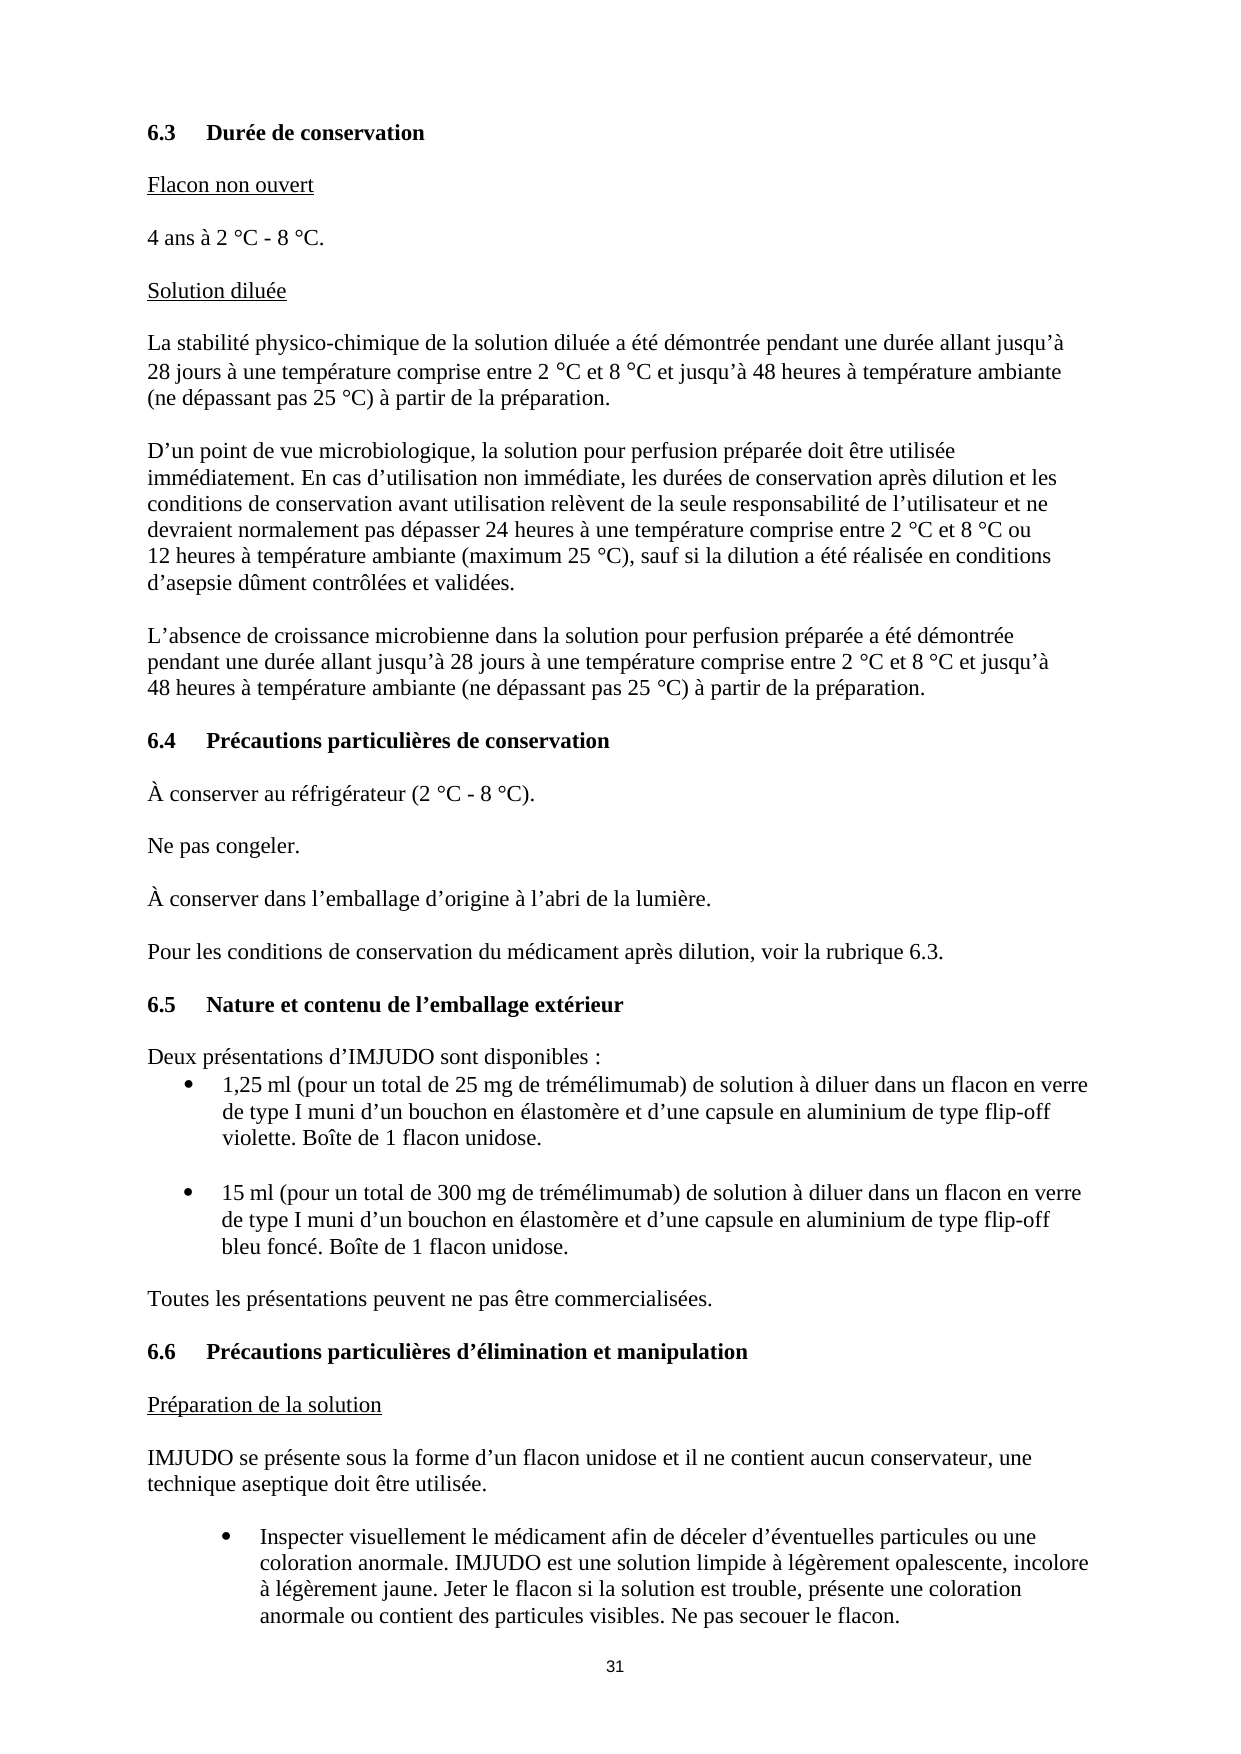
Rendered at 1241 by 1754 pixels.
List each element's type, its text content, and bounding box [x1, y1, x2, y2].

text À conserver au réfrigérateur (2 °C - 8 °C). [147, 780, 1093, 806]
list 15 ml (pour un total de 300 mg de trémélimumab) de solution à diluer dans un flacon en verre de type I muni d’un bouchon en élastomère et d’une capsule en aluminium de type flip-off bleu foncé. Boîte de 1 flacon unidose. [184, 1178, 1093, 1259]
text Toutes les présentations peuvent ne pas être commercialisées. [147, 1286, 1093, 1312]
text Solution diluée [147, 277, 1093, 303]
text 6.5 Nature et contenu de l’emballage extérieur [147, 991, 1093, 1017]
text 6.3 Durée de conservation [147, 118, 1093, 145]
text À conserver dans l’emballage d’origine à l’abri de la lumière. [147, 885, 1093, 912]
text D’un point de vue microbiologique, la solution pour perfusion préparée doit être utilisée immédiatement. En cas d’utilisation non immédiate, les durées de conservation après dilution et les conditions de conservation avant utilisation relèvent de la seule responsabilité de l’utilisateur et ne devraient normalement pas dépasser 24 heures à une température comprise entre 2 °C et 8 °C ou 12 heures à température ambiante (maximum 25 °C), sauf si la dilution a été réalisée en conditions d’asepsie dûment contrôlées et validées. [147, 437, 1093, 595]
text 6.6 Précautions particulières d’élimination et manipulation [147, 1338, 1093, 1364]
text Préparation de la solution [147, 1391, 1093, 1417]
text Deux présentations d’IMJUDO sont disponibles : [147, 1043, 1093, 1070]
text Flacon non ouvert [147, 171, 1093, 198]
text 4 ans à 2 °C - 8 °C. [147, 224, 1093, 250]
text IMJUDO se présente sous la forme d’un flacon unidose et il ne contient aucun conservateur, une technique aseptique doit être utilisée. [147, 1444, 1093, 1496]
text Pour les conditions de conservation du médicament après dilution, voir la rubrique 6.3. [147, 938, 1093, 964]
text Ne pas congeler. [147, 832, 1093, 859]
text L’absence de croissance microbienne dans la solution pour perfusion préparée a été démontrée pendant une durée allant jusqu’à 28 jours à une température comprise entre 2 °C et 8 °C et jusqu’à 48 heures à température ambiante (ne dépassant pas 25 °C) à partir de la préparation. [147, 622, 1093, 701]
text 6.4 Précautions particulières de conservation [147, 727, 1093, 753]
list 1,25 ml (pour un total de 25 mg de trémélimumab) de solution à diluer dans un flacon en verre de type I muni d’un bouchon en élastomère et d’une capsule en aluminium de type flip-off violette. Boîte de 1 flacon unidose. [184, 1070, 1093, 1150]
list Inspecter visuellement le médicament afin de déceler d’éventuelles particules ou une coloration anormale. IMJUDO est une solution limpide à légèrement opalescente, incolore à légèrement jaune. Jeter le flacon si la solution est trouble, présente une coloration anormale ou contient des particules visibles. Ne pas secouer le flacon. [222, 1523, 1093, 1628]
text La stabilité physico-chimique de la solution diluée a été démontrée pendant une durée allant jusqu’à 28 jours à une température comprise entre 2 °C et 8 °C et jusqu’à 48 heures à température ambiante (ne dépassant pas 25 °C) à partir de la préparation. [147, 329, 1093, 411]
